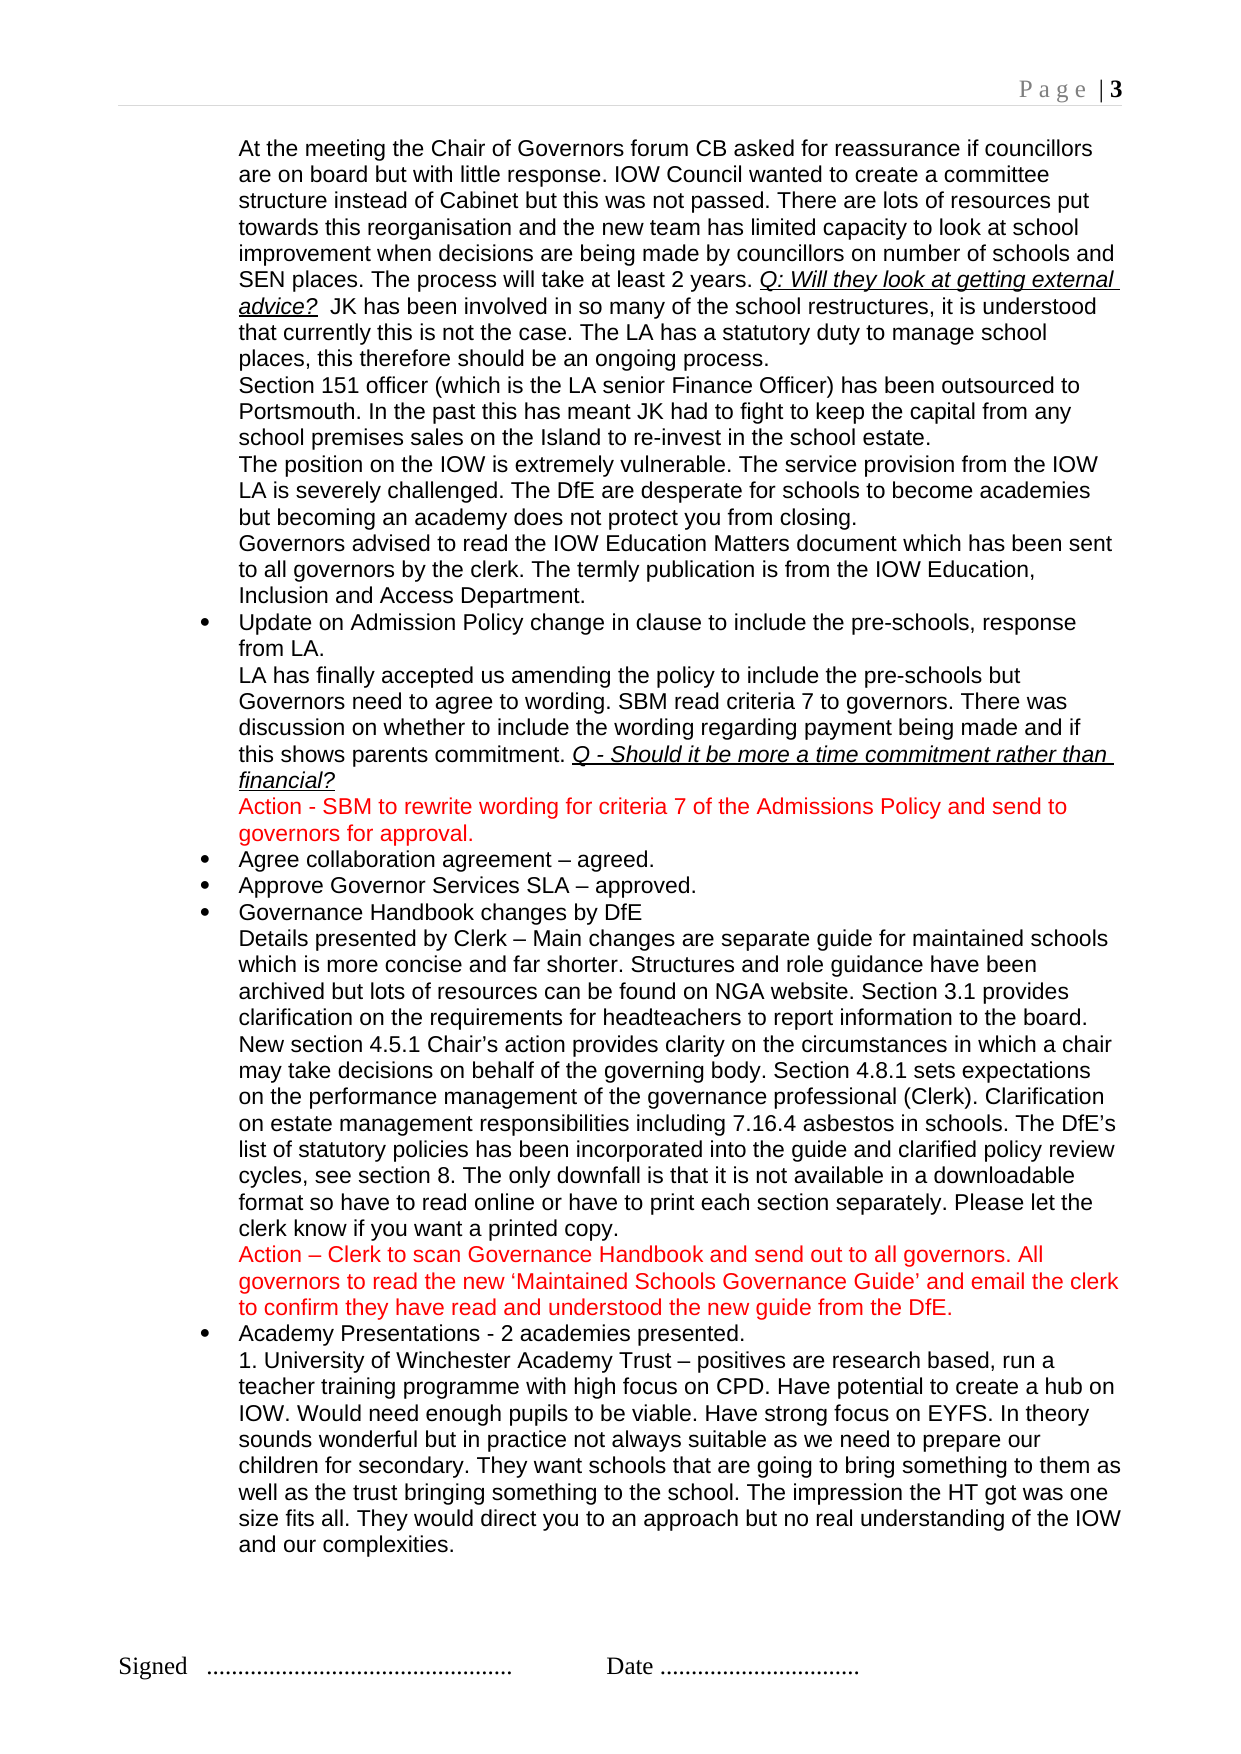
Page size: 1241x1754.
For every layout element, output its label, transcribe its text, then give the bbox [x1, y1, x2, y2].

list Academy Presentations - 2 academies presented. [201, 1320, 1122, 1347]
list Action – Clerk to scan Governance Handbook and send out to all governors. All governors to read the new ‘Maintained Schools Governance Guide’ and email the clerk to confirm they have read and understood the new guide from the DfE. [238, 1241, 1122, 1320]
list At the meeting the Chair of Governors forum CB asked for reassurance if councillors are on board but with little response. IOW Council wanted to create a committee structure instead of Cabinet but this was not passed. There are lots of resources put towards this reorganisation and the new team has limited capacity to look at school improvement when decisions are being made by councillors on number of schools and SEN places. The process will take at least 2 years. Q: Will they look at getting external advice? JK has been involved in so many of the school restructures, it is understood that currently this is not the case. The LA has a statutory duty to manage school places, this therefore should be an ongoing process. [238, 134, 1122, 372]
list Section 151 officer (which is the LA senior Finance Officer) has been outsourced to Portsmouth. In the past this has meant JK had to fight to keep the capital from any school premises sales on the Island to re-invest in the school estate. [238, 372, 1122, 451]
list Approve Governor Services SLA – approved. [201, 872, 1122, 899]
list Action - SBM to rewrite wording for criteria 7 of the Admissions Policy and send to governors for approval. [238, 793, 1122, 846]
list Details presented by Clerk – Main changes are separate guide for maintained schools which is more concise and far shorter. Structures and role guidance have been archived but lots of resources can be found on NGA website. Section 3.1 provides clarification on the requirements for headteachers to report information to the board. New section 4.5.1 Chair’s action provides clarity on the circumstances in which a chair may take decisions on behalf of the governing body. Section 4.8.1 sets expectations on the performance management of the governance professional (Clerk). Clarification on estate management responsibilities including 7.16.4 asbestos in schools. The DfE’s list of statutory policies has been incorporated into the guide and clarified policy review cycles, see section 8. The only downfall is that it is not available in a downloadable format so have to read online or have to print each section separately. Please let the clerk know if you want a printed copy. [238, 925, 1122, 1241]
list The position on the IOW is extremely vulnerable. The service provision from the IOW LA is severely challenged. The DfE are desperate for schools to become academies but becoming an academy does not protect you from closing. [238, 451, 1122, 530]
list Governance Handbook changes by DfE [201, 899, 1122, 925]
list LA has finally accepted us amending the policy to include the pre-schools but Governors need to agree to wording. SBM read criteria 7 to governors. There was discussion on whether to include the wording regarding payment being made and if this shows parents commitment. Q - Should it be more a time commitment rather than financial? [238, 662, 1122, 793]
list Agree collaboration agreement – agreed. [201, 846, 1122, 872]
list 1. University of Winchester Academy Trust – positives are research based, run a teacher training programme with high focus on CPD. Have potential to create a hub on IOW. Would need enough pupils to be viable. Have strong focus on EYFS. In theory sounds wonderful but in practice not always suitable as we need to prepare our children for secondary. They want schools that are going to bring something to them as well as the trust bringing something to the school. The impression the HT got was one size fits all. They would direct you to an approach but no real understanding of the IOW and our complexities. [238, 1347, 1122, 1558]
list Update on Admission Policy change in clause to include the pre-schools, response from LA. [201, 609, 1122, 662]
list Governors advised to read the IOW Education Matters document which has been sent to all governors by the clerk. The termly publication is from the IOW Education, Inclusion and Access Department. [238, 530, 1122, 609]
